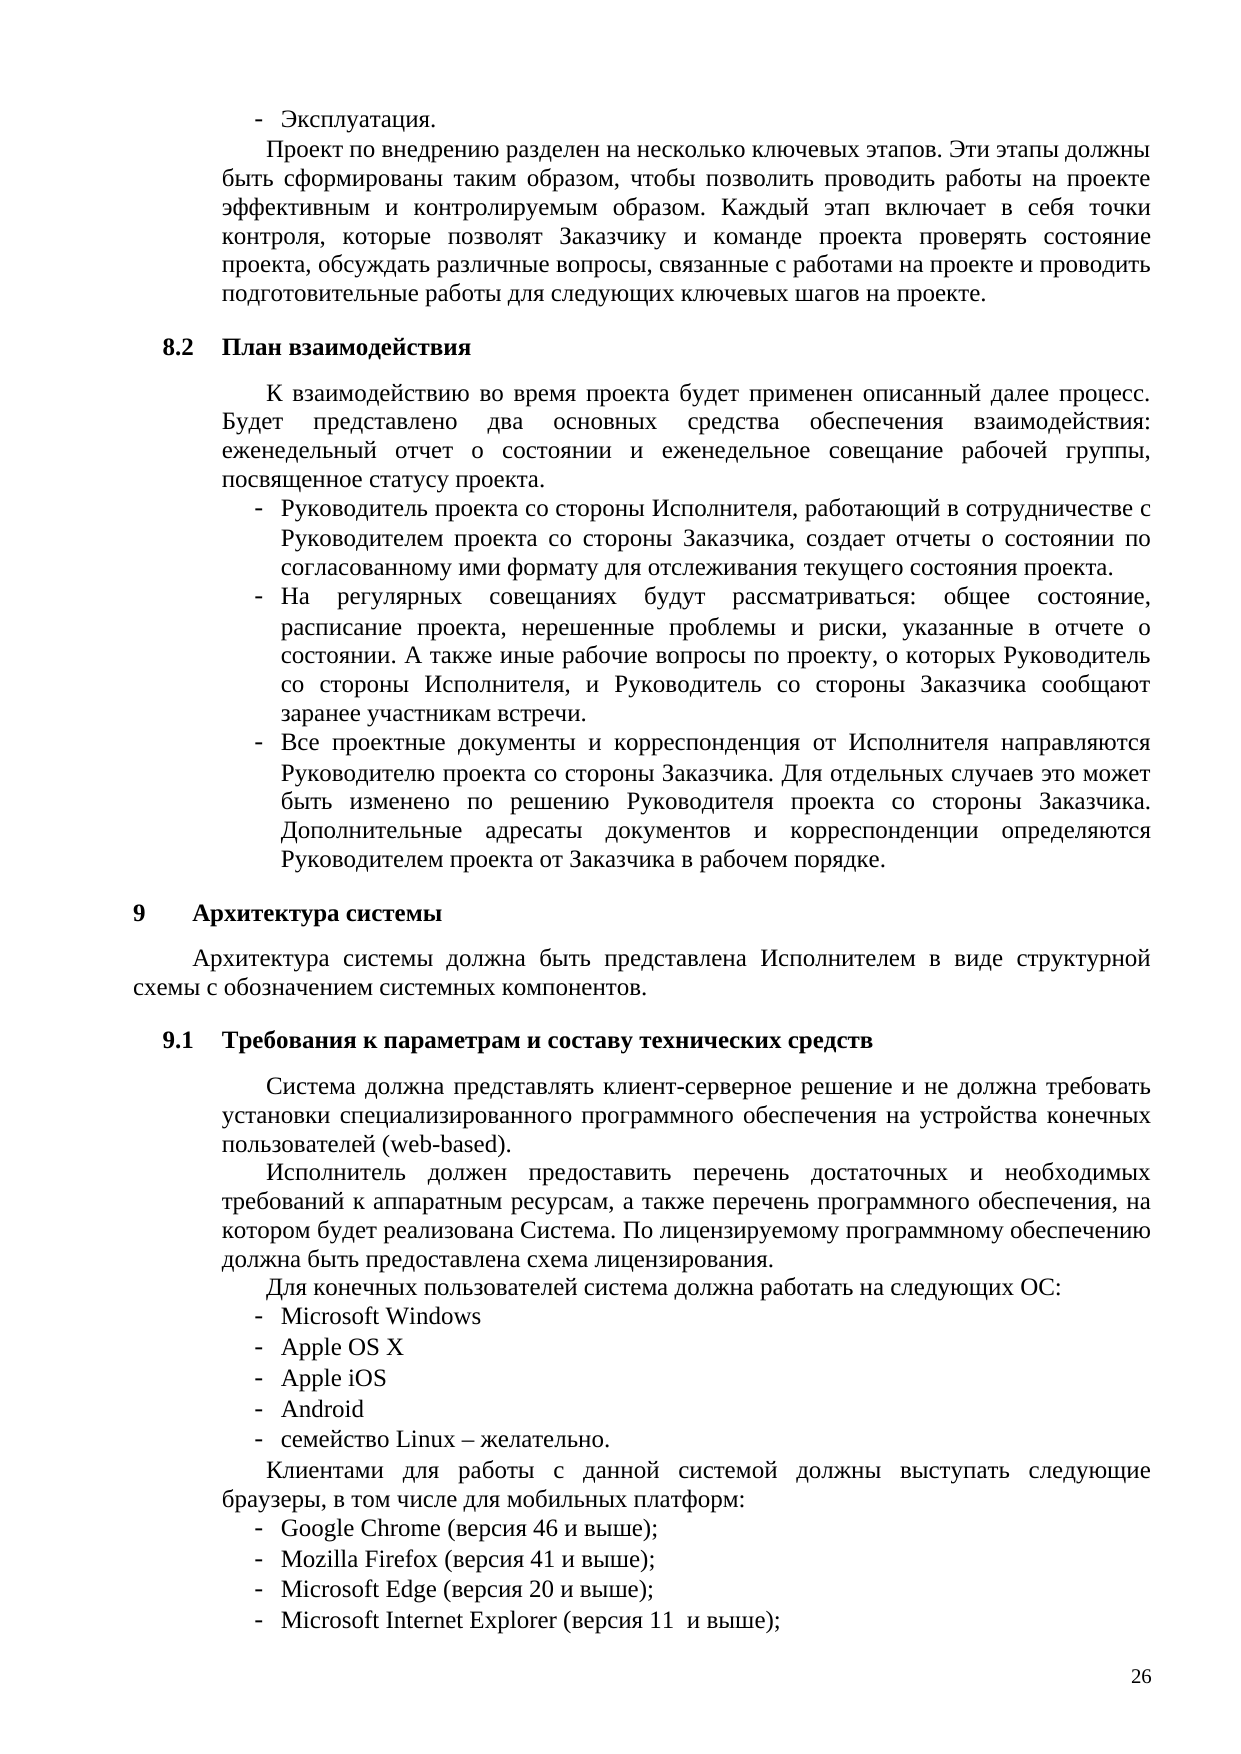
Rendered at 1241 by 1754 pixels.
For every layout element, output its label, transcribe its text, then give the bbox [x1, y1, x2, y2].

list семейство Linux – желательно. [251, 1424, 1152, 1455]
subtitle Архитектура системы [133, 898, 1152, 926]
text Исполнитель должен предоставить перечень достаточных и необходимых требований к аппаратным ресурсам, а также перечень программного обеспечения, на котором будет реализована Система. По лицензируемому программному обеспечению должна быть предоставлена схема лицензирования. [222, 1157, 1152, 1272]
list Эксплуатация. [251, 104, 1152, 134]
text Для конечных пользователей система должна работать на следующих ОС: [222, 1272, 1152, 1301]
list Microsoft Windows [251, 1301, 1152, 1332]
list Android [251, 1394, 1152, 1424]
text Проект по внедрению разделен на несколько ключевых этапов. Эти этапы должны быть сформированы таким образом, чтобы позволить проводить работы на проекте эффективным и контролируемым образом. Каждый этап включает в себя точки контроля, которые позволят Заказчику и команде проекта проверять состояние проекта, обсуждать различные вопросы, связанные с работами на проекте и проводить подготовительные работы для следующих ключевых шагов на проекте. [222, 134, 1152, 307]
text Система должна представлять клиент-серверное решение и не должна требовать установки специализированного программного обеспечения на устройства конечных пользователей (web-based). [222, 1071, 1152, 1157]
list Microsoft Internet Explorer (версия 11 и выше); [251, 1605, 1152, 1636]
subtitle Требования к параметрам и составу технических средств [162, 1026, 1152, 1054]
list Microsoft Edge (версия 20 и выше); [251, 1574, 1152, 1605]
text Архитектура системы должна быть представлена Исполнителем в виде структурной схемы с обозначением системных компонентов. [133, 943, 1152, 1001]
list Apple iOS [251, 1363, 1152, 1394]
text Клиентами для работы с данной системой должны выступать следующие браузеры, в том числе для мобильных платформ: [222, 1455, 1152, 1513]
subtitle План взаимодействия [162, 332, 1152, 361]
list Mozilla Firefox (версия 41 и выше); [251, 1544, 1152, 1574]
list Google Chrome (версия 46 и выше); [251, 1513, 1152, 1544]
list Apple OS X [251, 1332, 1152, 1363]
text К взаимодействию во время проекта будет применен описанный далее процесс. Будет представлено два основных средства обеспечения взаимодействия: еженедельный отчет о состоянии и еженедельное совещание рабочей группы, посвященное статусу проекта. [222, 378, 1152, 493]
list На регулярных совещаниях будут рассматриваться: общее состояние, расписание проекта, нерешенные проблемы и риски, указанные в отчете о состоянии. А также иные рабочие вопросы по проекту, о которых Руководитель со стороны Исполнителя, и Руководитель со стороны Заказчика сообщают заранее участникам встречи. [251, 581, 1152, 727]
list Руководитель проекта со стороны Исполнителя, работающий в сотрудничестве с Руководителем проекта со стороны Заказчика, создает отчеты о состоянии по согласованному ими формату для отслеживания текущего состояния проекта. [251, 493, 1152, 581]
list Все проектные документы и корреспонденция от Исполнителя направляются Руководителю проекта со стороны Заказчика. Для отдельных случаев это может быть изменено по решению Руководителя проекта со стороны Заказчика. Дополнительные адресаты документов и корреспонденции определяются Руководителем проекта от Заказчика в рабочем порядке. [251, 727, 1152, 873]
